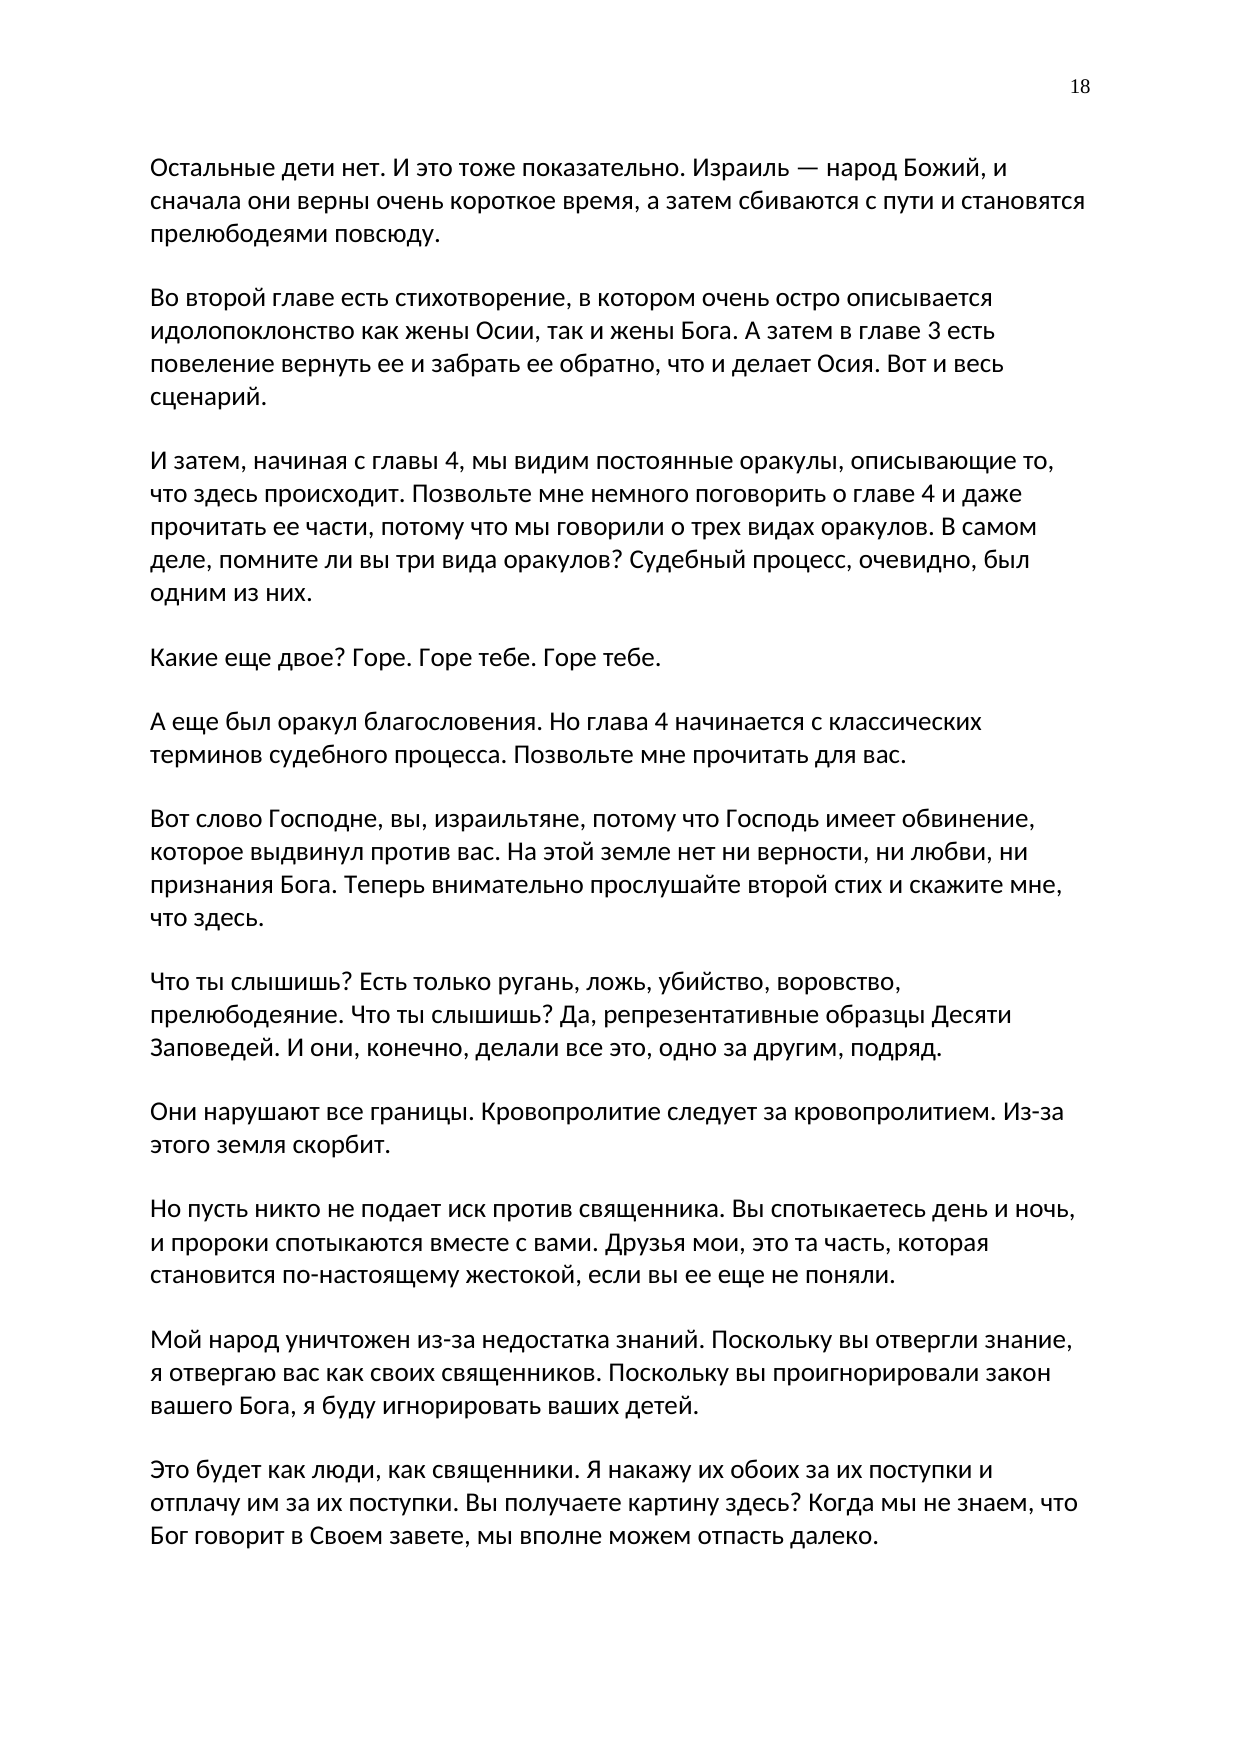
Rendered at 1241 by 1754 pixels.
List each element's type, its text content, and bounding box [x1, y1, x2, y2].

text Во второй главе есть стихотворение, в котором очень остро описывается идолопоклонство как жены Осии, так и жены Бога. А затем в главе 3 есть повеление вернуть ее и забрать ее обратно, что и делает Осия. Вот и весь сценарий. [150, 280, 1090, 412]
text Они нарушают все границы. Кровопролитие следует за кровопролитием. Из-за этого земля скорбит. [150, 1094, 1090, 1161]
text Что ты слышишь? Есть только ругань, ложь, убийство, воровство, прелюбодеяние. Что ты слышишь? Да, репрезентативные образцы Десяти Заповедей. И они, конечно, делали все это, одно за другим, подряд. [150, 964, 1090, 1063]
text Это будет как люди, как священники. Я накажу их обоих за их поступки и отплачу им за их поступки. Вы получаете картину здесь? Когда мы не знаем, что Бог говорит в Своем завете, мы вполне можем отпасть далеко. [150, 1452, 1090, 1551]
text Вот слово Господне, вы, израильтяне, потому что Господь имеет обвинение, которое выдвинул против вас. На этой земле нет ни верности, ни любви, ни признания Бога. Теперь внимательно прослушайте второй стих и скажите мне, что здесь. [150, 801, 1090, 933]
text Мой народ уничтожен из-за недостатка знаний. Поскольку вы отвергли знание, я отвергаю вас как своих священников. Поскольку вы проигнорировали закон вашего Бога, я буду игнорировать ваших детей. [150, 1322, 1090, 1421]
text Остальные дети нет. И это тоже показательно. Израиль — народ Божий, и сначала они верны очень короткое время, а затем сбиваются с пути и становятся прелюбодеями повсюду. [150, 150, 1090, 249]
text Но пусть никто не подает иск против священника. Вы спотыкаетесь день и ночь, и пророки спотыкаются вместе с вами. Друзья мои, это та часть, которая становится по-настоящему жестокой, если вы ее еще не поняли. [150, 1192, 1090, 1291]
text И затем, начиная с главы 4, мы видим постоянные оракулы, описывающие то, что здесь происходит. Позвольте мне немного поговорить о главе 4 и даже прочитать ее части, потому что мы говорили о трех видах оракулов. В самом деле, помните ли вы три вида оракулов? Судебный процесс, очевидно, был одним из них. [150, 443, 1090, 608]
text Какие еще двое? Горе. Горе тебе. Горе тебе. [150, 640, 1090, 673]
text А еще был оракул благословения. Но глава 4 начинается с классических терминов судебного процесса. Позвольте мне прочитать для вас. [150, 704, 1090, 770]
